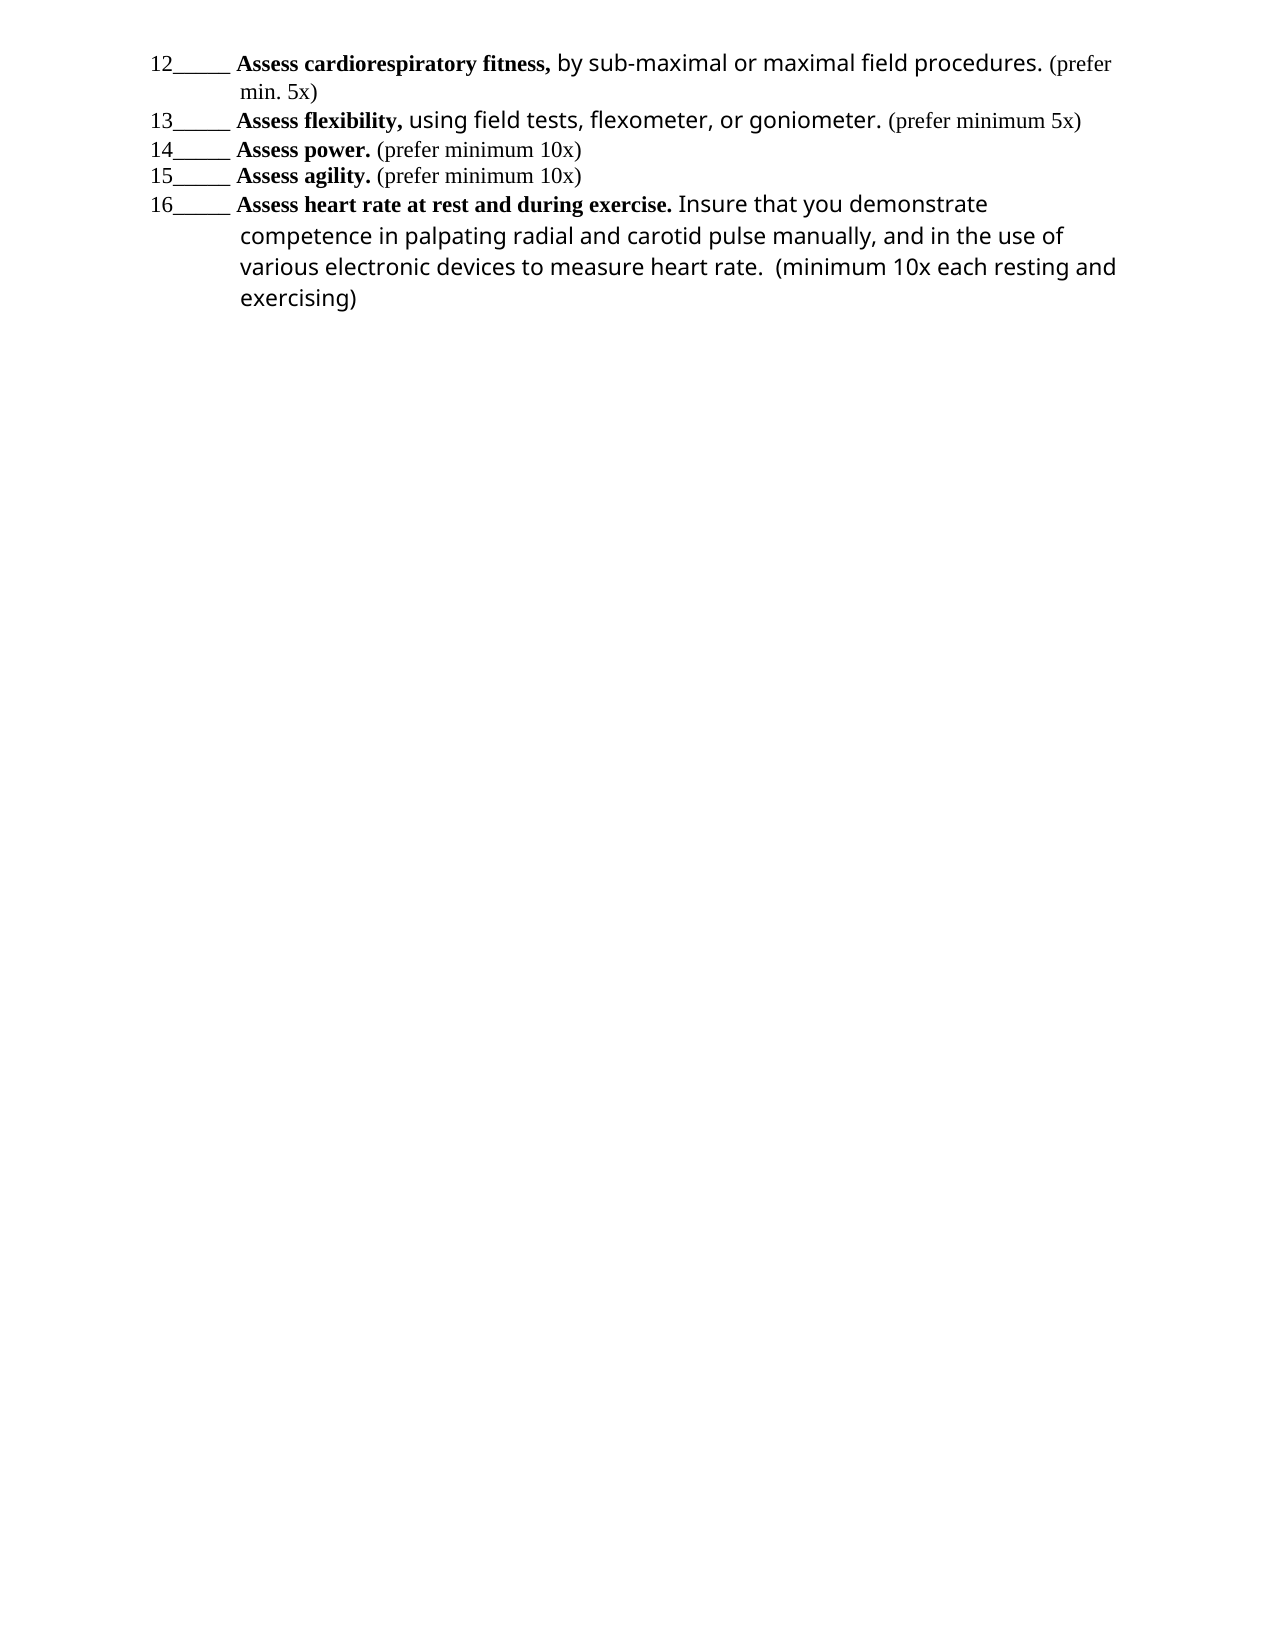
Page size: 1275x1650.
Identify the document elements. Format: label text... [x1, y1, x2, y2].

text 15_____ Assess agility. (prefer minimum 10x) [150, 162, 1125, 188]
text 16_____ Assess heart rate at rest and during exercise. Insure that you demonstrate competence in palpating radial and carotid pulse manually, and in the use of various electronic devices to measure heart rate. (minimum 10x each resting and exercising) [150, 188, 1125, 313]
text 12_____ Assess cardiorespiratory fitness, by sub-maximal or maximal field procedures. (prefer min. 5x) [150, 47, 1125, 104]
text 14_____ Assess power. (prefer minimum 10x) [150, 136, 1125, 162]
text 13_____ Assess flexibility, using field tests, flexometer, or goniometer. (prefer minimum 5x) [150, 104, 1125, 136]
